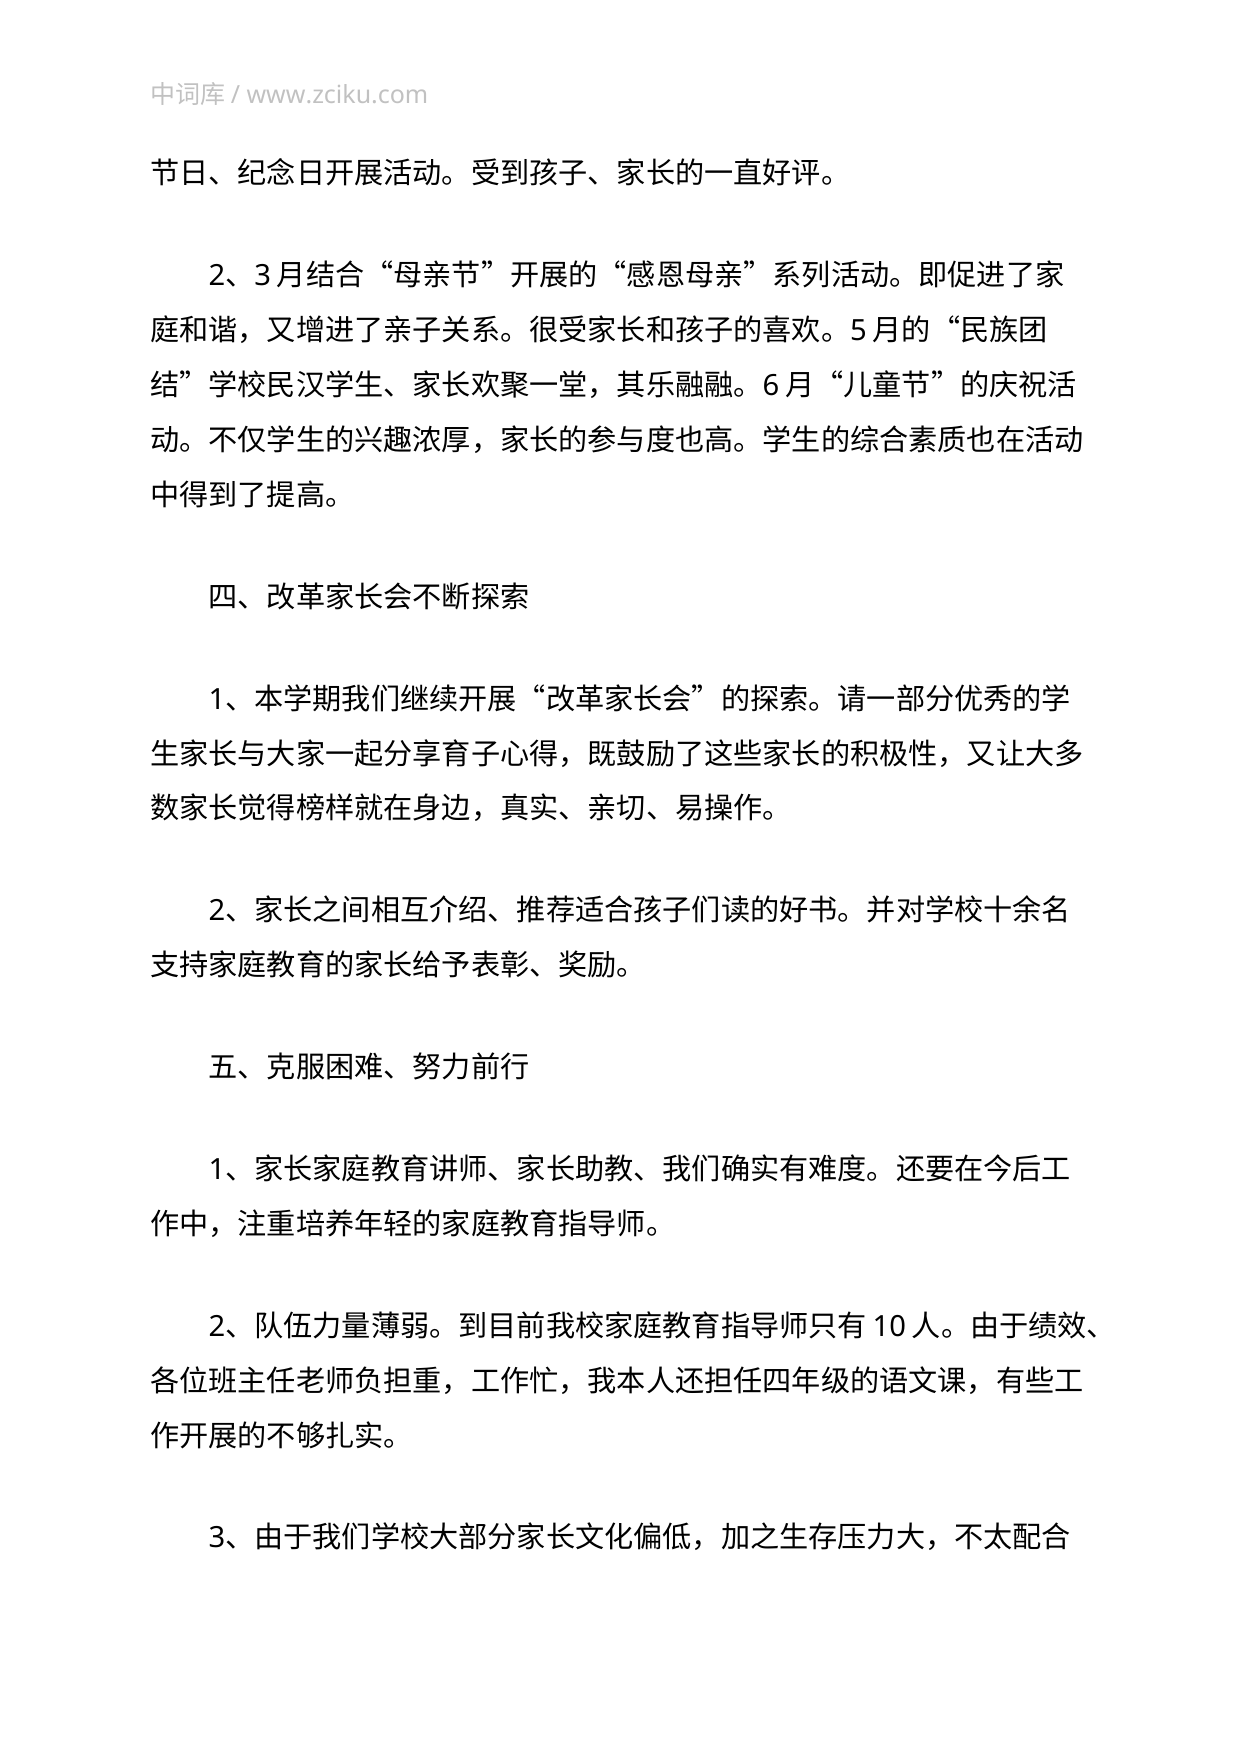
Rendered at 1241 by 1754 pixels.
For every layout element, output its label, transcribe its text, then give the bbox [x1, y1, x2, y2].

text 2、3月结合“母亲节”开展的“感恩母亲”系列活动。即促进了家庭和谐，又增进了亲子关系。很受家长和孩子的喜欢。5月的“民族团结”学校民汉学生、家长欢聚一堂，其乐融融。6月“儿童节”的庆祝活动。不仅学生的兴趣浓厚，家长的参与度也高。学生的综合素质也在活动中得到了提高。 [150, 252, 1090, 514]
text 2、家长之间相互介绍、推荐适合孩子们读的好书。并对学校十余名支持家庭教育的家长给予表彰、奖励。 [150, 887, 1090, 984]
text 2、队伍力量薄弱。到目前我校家庭教育指导师只有10人。由于绩效、各位班主任老师负担重，工作忙，我本人还担任四年级的语文课，有些工作开展的不够扎实。 [150, 1302, 1090, 1454]
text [150, 1514, 1090, 1556]
text 四、改革家长会不断探索 [150, 573, 1090, 616]
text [150, 150, 1090, 192]
text 1、家长家庭教育讲师、家长助教、我们确实有难度。还要在今后工作中，注重培养年轻的家庭教育指导师。 [150, 1145, 1090, 1243]
text 五、克服困难、努力前行 [150, 1044, 1090, 1086]
text 1、本学期我们继续开展“改革家长会”的探索。请一部分优秀的学生家长与大家一起分享育子心得，既鼓励了这些家长的积极性，又让大多数家长觉得榜样就在身边，真实、亲切、易操作。 [150, 675, 1090, 827]
